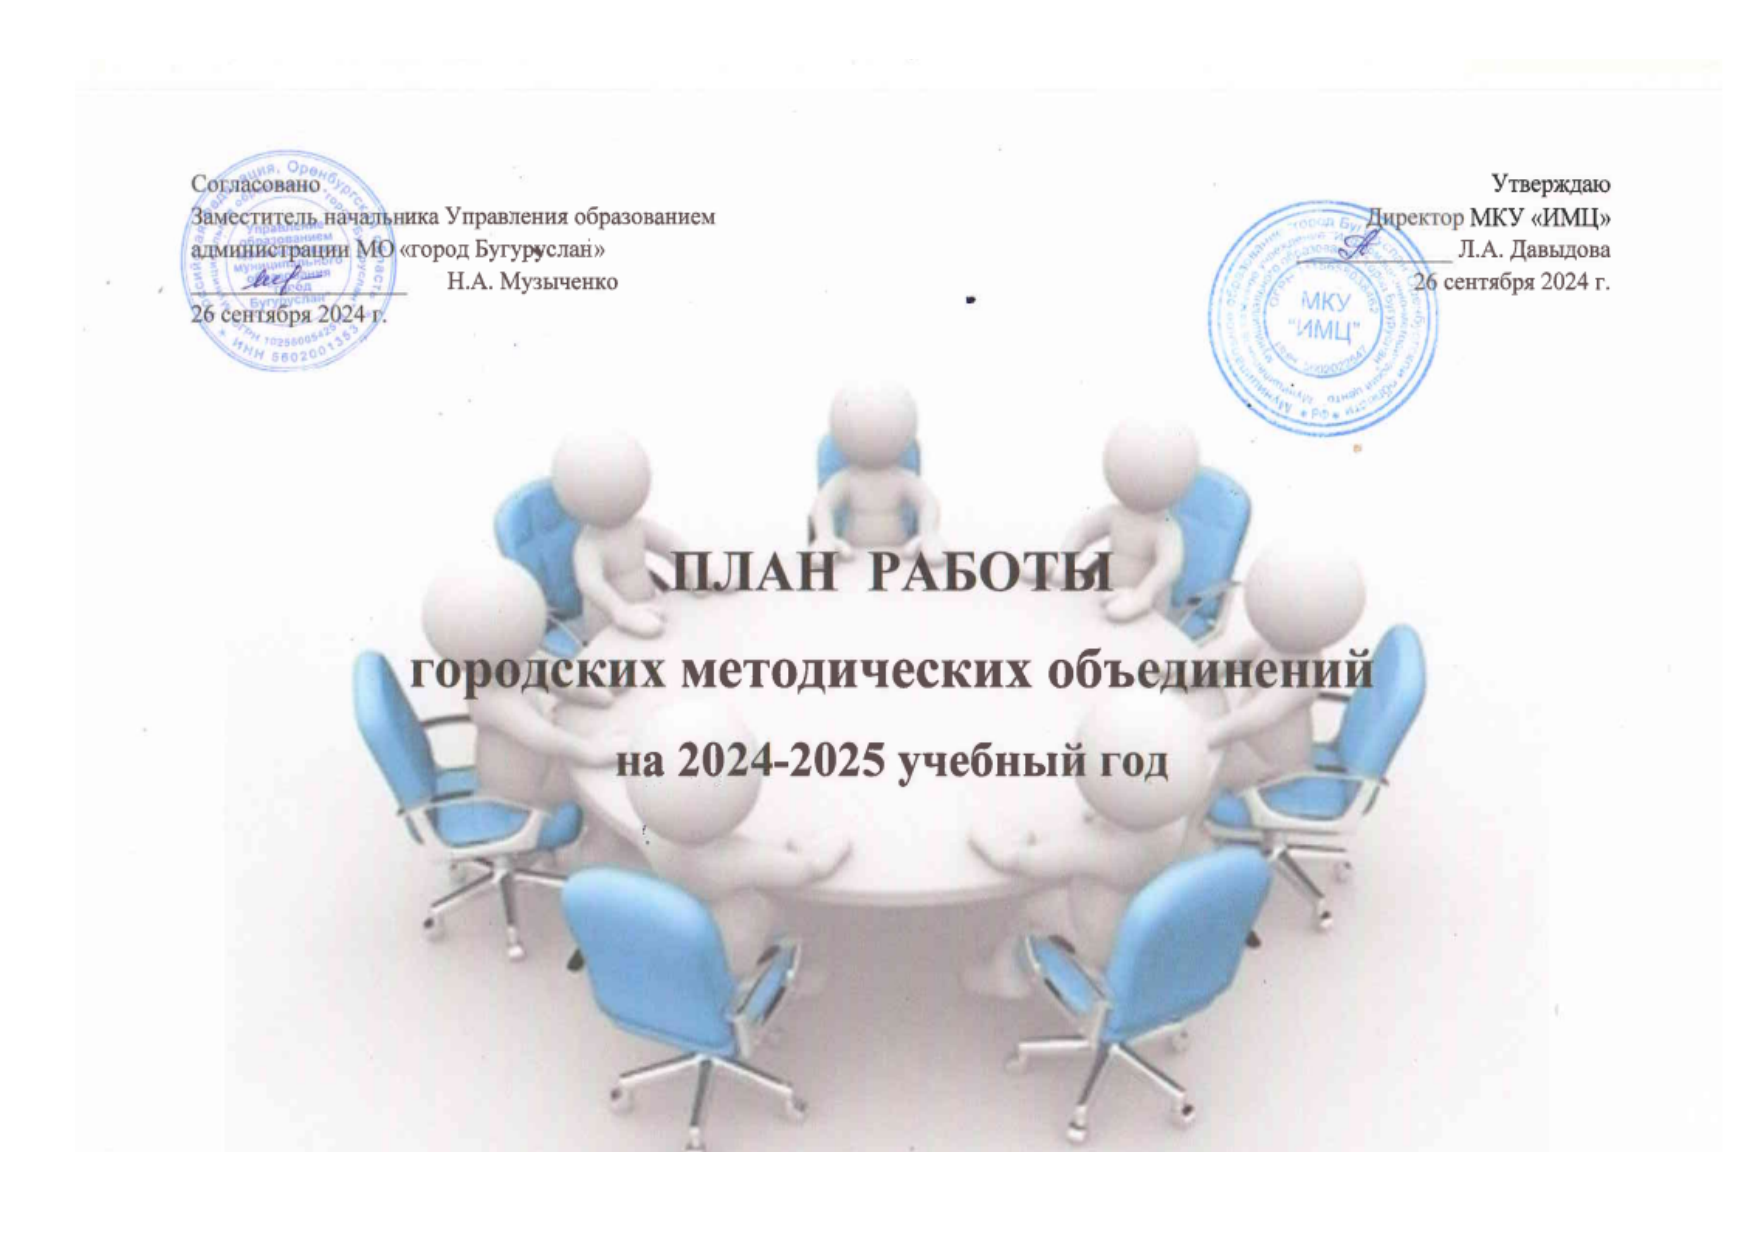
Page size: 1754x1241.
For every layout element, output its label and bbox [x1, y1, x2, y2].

picture [75, 59, 1723, 1152]
